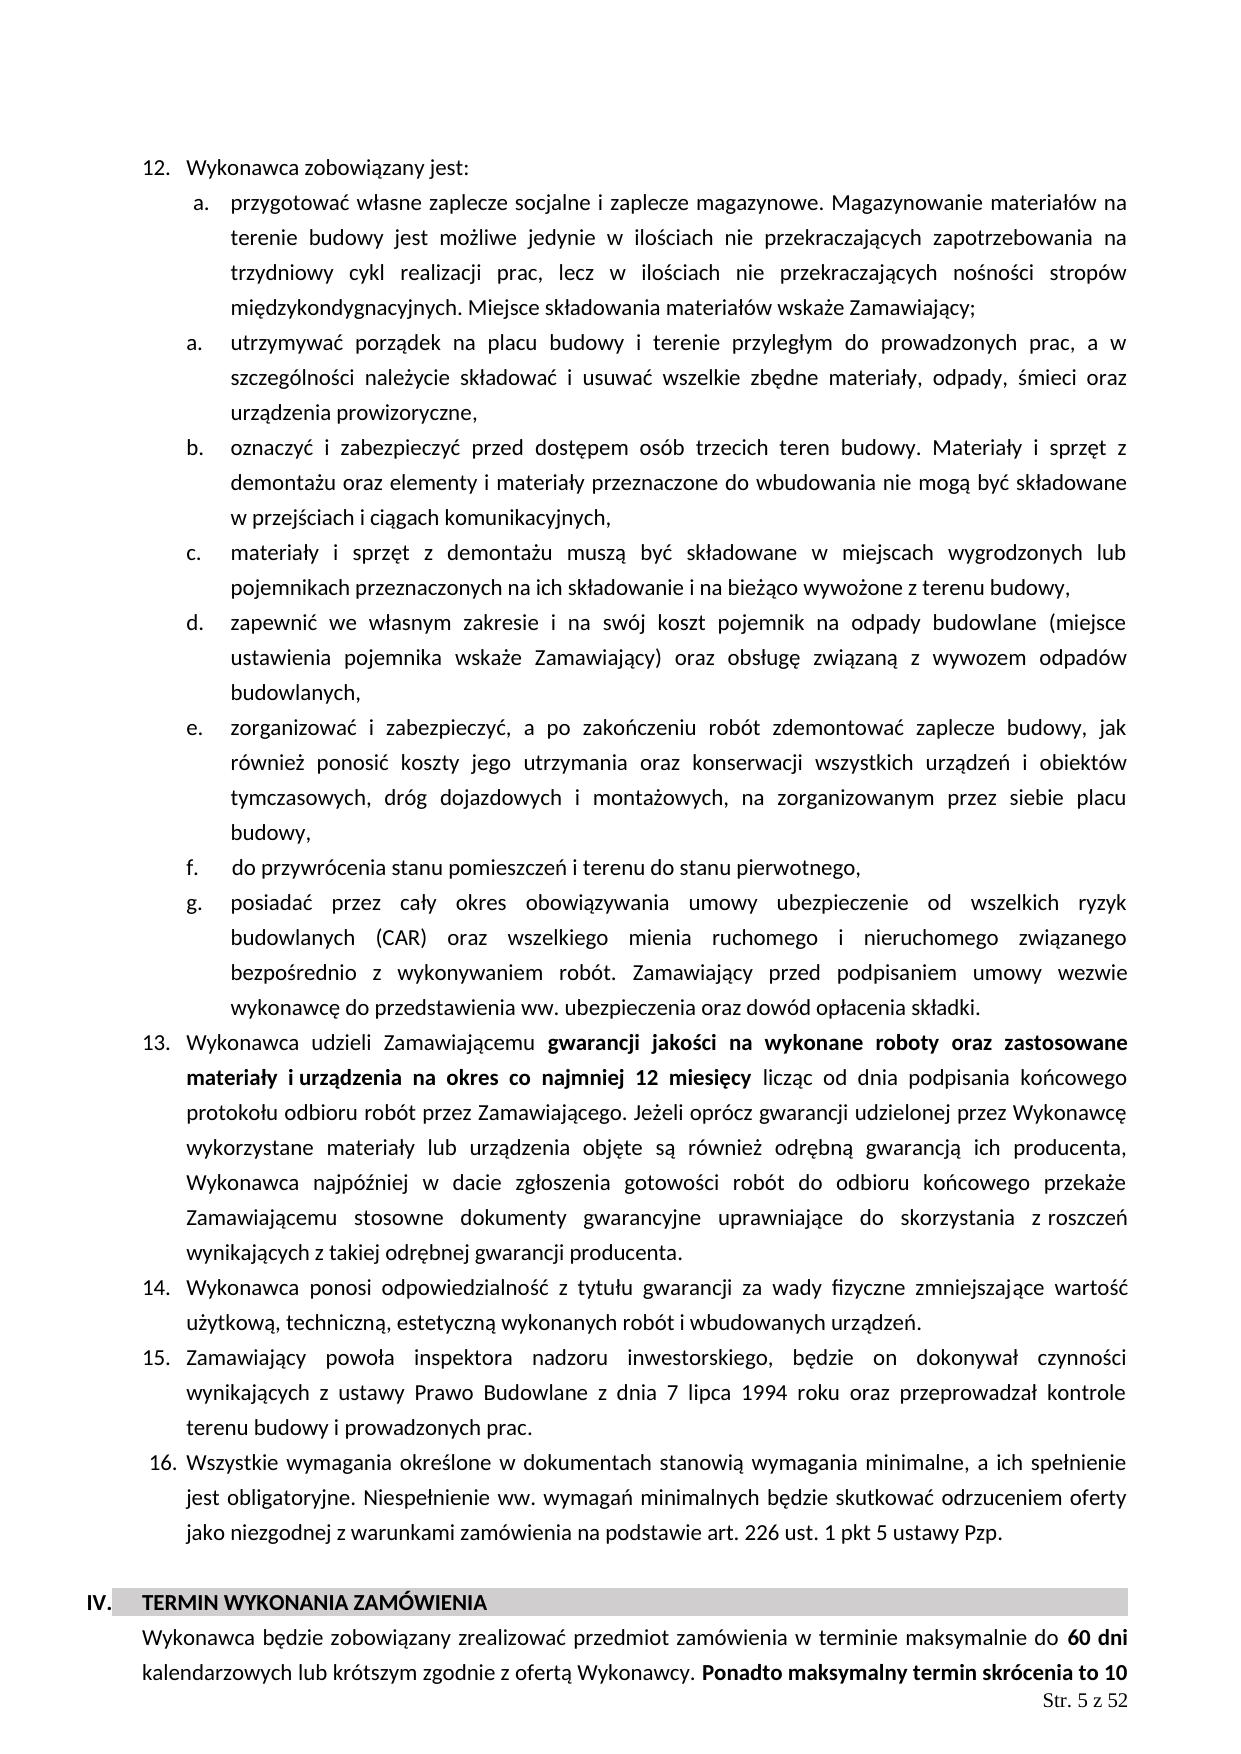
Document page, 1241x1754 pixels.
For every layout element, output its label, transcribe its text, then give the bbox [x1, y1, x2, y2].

list przygotować własne zaplecze socjalne i zaplecze magazynowe. Magazynowanie materiałów na terenie budowy jest możliwe jedynie w ilościach nie przekraczających zapotrzebowania na trzydniowy cykl realizacji prac, lecz w ilościach nie przekraczających nośności stropów międzykondygnacyjnych. Miejsce składowania materiałów wskaże Zamawiający; [193, 188, 1128, 321]
list Wykonawca ponosi odpowiedzialność z tytułu gwarancji za wady fizyczne zmniejszające wartość użytkową, techniczną, estetyczną wykonanych robót i wbudowanych urządzeń. [142, 1273, 1128, 1336]
list posiadać przez cały okres obowiązywania umowy ubezpieczenie od wszelkich ryzyk budowlanych (CAR) oraz wszelkiego mienia ruchomego i nieruchomego związanego bezpośrednio z wykonywaniem robót. Zamawiający przed podpisaniem umowy wezwie wykonawcę do przedstawienia ww. ubezpieczenia oraz dowód opłacenia składki. [186, 888, 1128, 1021]
list do przywrócenia stanu pomieszczeń i terenu do stanu pierwotnego, [186, 853, 1128, 881]
list zapewnić we własnym zakresie i na swój koszt pojemnik na odpady budowlane (miejsce ustawienia pojemnika wskaże Zamawiający) oraz obsługę związaną z wywozem odpadów budowlanych, [186, 608, 1128, 706]
list utrzymywać porządek na placu budowy i terenie przyległym do prowadzonych prac, a w szczególności należycie składować i usuwać wszelkie zbędne materiały, odpady, śmieci oraz urządzenia prowizoryczne, [186, 328, 1128, 426]
list Wykonawca udzieli Zamawiającemu gwarancji jakości na wykonane roboty oraz zastosowane materiały i urządzenia na okres co najmniej 12 miesięcy licząc od dnia podpisania końcowego protokołu odbioru robót przez Zamawiającego. Jeżeli oprócz gwarancji udzielonej przez Wykonawcę wykorzystane materiały lub urządzenia objęte są również odrębną gwarancją ich producenta, Wykonawca najpóźniej w dacie zgłoszenia gotowości robót do odbioru końcowego przekaże Zamawiającemu stosowne dokumenty gwarancyjne uprawniające do skorzystania z roszczeń wynikających z takiej odrębnej gwarancji producenta. [142, 1028, 1128, 1266]
list Wszystkie wymagania określone w dokumentach stanowią wymagania minimalne, a ich spełnienie jest obligatoryjne. Niespełnienie ww. wymagań minimalnych będzie skutkować odrzuceniem oferty jako niezgodnej z warunkami zamówienia na podstawie art. 226 ust. 1 pkt 5 ustawy Pzp. [148, 1448, 1128, 1546]
list TERMIN WYKONANIA ZAMÓWIENIA [112, 1588, 1128, 1616]
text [142, 1623, 1128, 1686]
list Wykonawca zobowiązany jest: [142, 153, 1128, 181]
list zorganizować i zabezpieczyć, a po zakończeniu robót zdemontować zaplecze budowy, jak również ponosić koszty jego utrzymania oraz konserwacji wszystkich urządzeń i obiektów tymczasowych, dróg dojazdowych i montażowych, na zorganizowanym przez siebie placu budowy, [186, 713, 1128, 846]
list Zamawiający powoła inspektora nadzoru inwestorskiego, będzie on dokonywał czynności wynikających z ustawy Prawo Budowlane z dnia 7 lipca 1994 roku oraz przeprowadzał kontrole terenu budowy i prowadzonych prac. [142, 1343, 1128, 1441]
list oznaczyć i zabezpieczyć przed dostępem osób trzecich teren budowy. Materiały i sprzęt z demontażu oraz elementy i materiały przeznaczone do wbudowania nie mogą być składowane w przejściach i ciągach komunikacyjnych, [186, 433, 1128, 531]
list materiały i sprzęt z demontażu muszą być składowane w miejscach wygrodzonych lub pojemnikach przeznaczonych na ich składowanie i na bieżąco wywożone z terenu budowy, [186, 538, 1128, 601]
